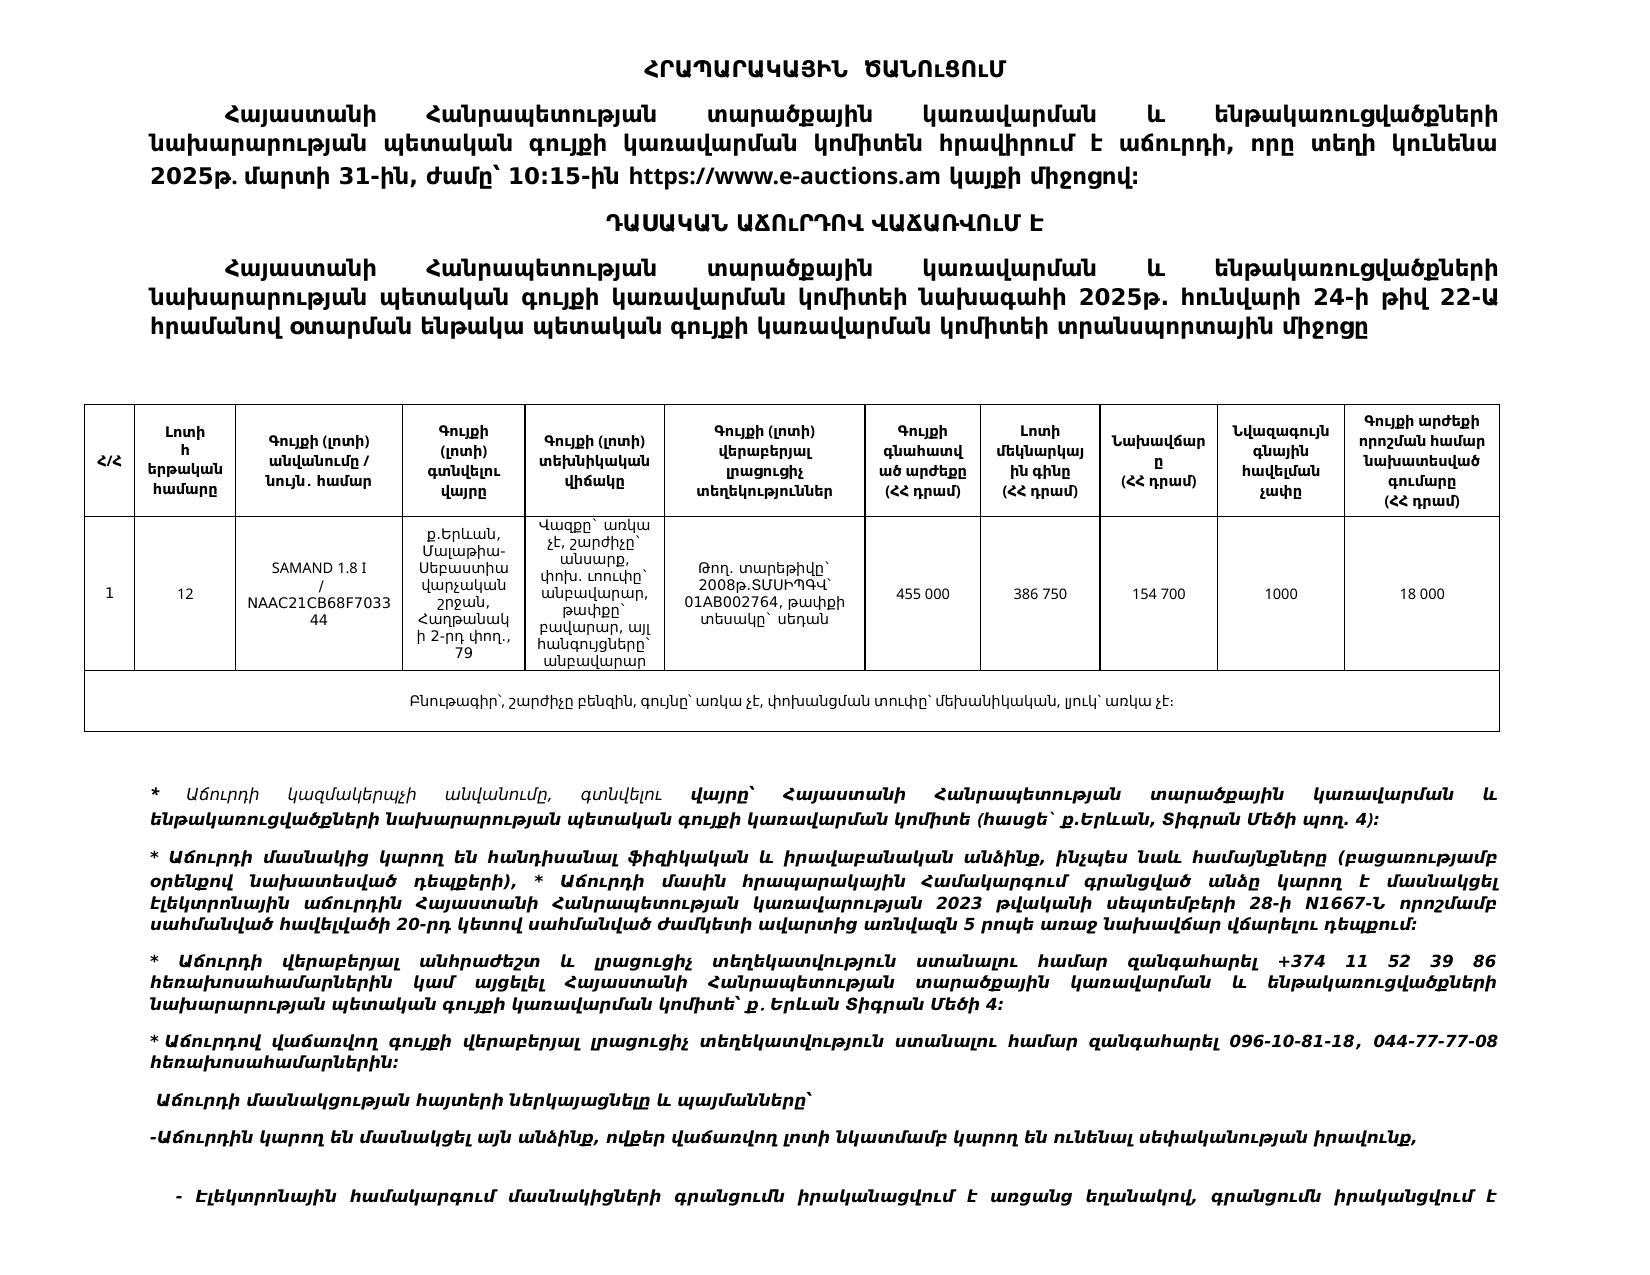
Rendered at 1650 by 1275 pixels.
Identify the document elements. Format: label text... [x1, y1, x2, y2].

text Հայաստանի Հանրապետության տարածքային կառավարման և ենթակառուցվածքների նախարարության պետական գույքի կառավարման կոմիտեն հրավիրում է աճուրդի, որը տեղի կունենա 2025թ. մարտի 31-ին, ժամը՝ 10:15-ին https://www.e-auctions.am կայքի միջոցով։ [150, 102, 1500, 191]
table_header Նվազագույն գնային հավելման չափը [1218, 405, 1344, 516]
text ԴԱՍԱԿԱՆ ԱՃՈւՐԴՈՎ ՎԱՃԱՌՎՈւՄ Է [150, 210, 1500, 237]
table_header Հ/Հ [85, 405, 134, 516]
table_cell Թող․ տարեթիվը` 2008թ․ՏՄՍԻՊԳՎ՝ 01AB002764, թափքի տեսակը` սեդան [665, 517, 864, 670]
table_cell SAMAND 1.8 I / NAAC21CB68F703344 [236, 517, 402, 670]
text ՀՐԱՊԱՐԱԿԱՅԻՆ ԾԱՆՈւՑՈւՄ [150, 56, 1500, 83]
table_cell 1000 [1218, 517, 1344, 670]
table_cell 154 700 [1101, 517, 1217, 670]
table_cell Բնութագիր՝, շարժիչը բենզին, գույնը՝ առկա չէ, փոխանցման տուփը` մեխանիկական, լյուկ` առկա չէ։ [85, 671, 1499, 731]
text * Աճուրդի վերաբերյալ անհրաժեշտ և լրացուցիչ տեղեկատվություն ստանալու համար զանգահարել +374 11 52 39 86 հեռախոսահամարներին կամ այցելել Հայաստանի Հանրապետության տարածքային կառավարման և ենթակառուցվածքների նախարարության պետական գույքի կառավարման կոմիտե՝ ք․ Երևան Տիգրան Մեծի 4։ [150, 952, 1500, 1014]
table_header Գույքի (լոտի) գտնվելու վայրը [403, 405, 524, 516]
table_cell 455 000 [866, 517, 980, 670]
table_header Գույքի (լոտի) անվանումը / նույն․ համար [236, 405, 402, 516]
table_cell 12 [135, 517, 235, 670]
text * Աճուրդի մասնակից կարող են հանդիսանալ ֆիզիկական և իրավաբանական անձինք, ինչպես նաև համայնքները (բացառությամբ օրենքով նախատեսված դեպքերի), * Աճուրդի մասին հրապարակային Համակարգում գրանցված անձը կարող է մասնակցել էլեկտրոնային աճուրդին Հայաստանի Հանրապետության կառավարության 2023 թվականի սեպտեմբերի 28-ի N1667-Ն որոշմամբ սահմանված հավելվածի 20-րդ կետով սահմանված ժամկետի ավարտից առնվազն 5 րոպե առաջ նախավճար վճարելու դեպքում: [150, 848, 1500, 934]
text Աճուրդի մասնակցության հայտերի ներկայացնելը և պայմանները՝ [150, 1091, 1500, 1110]
text Հայաստանի Հանրապետության տարածքային կառավարման և ենթակառուցվածքների նախարարության պետական գույքի կառավարման կոմիտեի նախագահի 2025թ․ հունվարի 24-ի թիվ 22-Ա հրամանով օտարման ենթակա պետական գույքի կառավարման կոմիտեի տրանսպորտային միջոցը [150, 255, 1500, 339]
table_cell Վազքը` առկա չէ, շարժիչը` անսարք, փոխ. ւոուփը` անբավարար, թափքը` բավարար, այլ հանգույցները` անբավարար [526, 517, 664, 670]
table_cell 18 000 [1345, 517, 1499, 670]
text * Աճուրդով վաճառվող գույքի վերաբերյալ լրացուցիչ տեղեկատվություն ստանալու համար զանգահարել 096-10-81-18, 044-77-77-08 հեռախոսահամարներին։ [150, 1032, 1500, 1072]
table_header Լոտի հերթական համարը [135, 405, 235, 516]
table_header Գույքի (լոտի) տեխնիկական վիճակը [526, 405, 664, 516]
table_header Գույքի (լոտի) վերաբերյալ լրացուցիչ տեղեկություններ [665, 405, 864, 516]
table_cell 386 750 [981, 517, 1099, 670]
table_header Լոտի մեկնարկային գինը (ՀՀ դրամ) [981, 405, 1099, 516]
table_header Նախավճարը (ՀՀ դրամ) [1101, 405, 1217, 516]
table_cell ք․Երևան, Մալաթիա- Սեբաստիա վարչական շրջան, Հաղթանակի 2-րդ փող․, 79 [403, 517, 524, 670]
text * Աճուրդի կազմակերպչի անվանումը, գտնվելու վայրը՝ Հայաստանի Հանրապետության տարածքային կառավարման և ենթակառուցվածքների նախարարության պետական գույքի կառավարման կոմիտե (հասցե` ք.Երևան, Տիգրան Մեծի պող. 4)։ [150, 783, 1500, 830]
text -Աճուրդին կարող են մասնակցել այն անձինք, ովքեր վաճառվող լոտի նկատմամբ կարող են ունենալ սեփականության իրավունք, [150, 1128, 1500, 1147]
table_header Գույքի գնահատված արժեքը (ՀՀ դրամ) [866, 405, 980, 516]
table_cell 1 [85, 517, 134, 670]
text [150, 1166, 1500, 1206]
table_header Գույքի արժեքի որոշման համար նախատեսված գումարը (ՀՀ դրամ) [1345, 405, 1499, 516]
